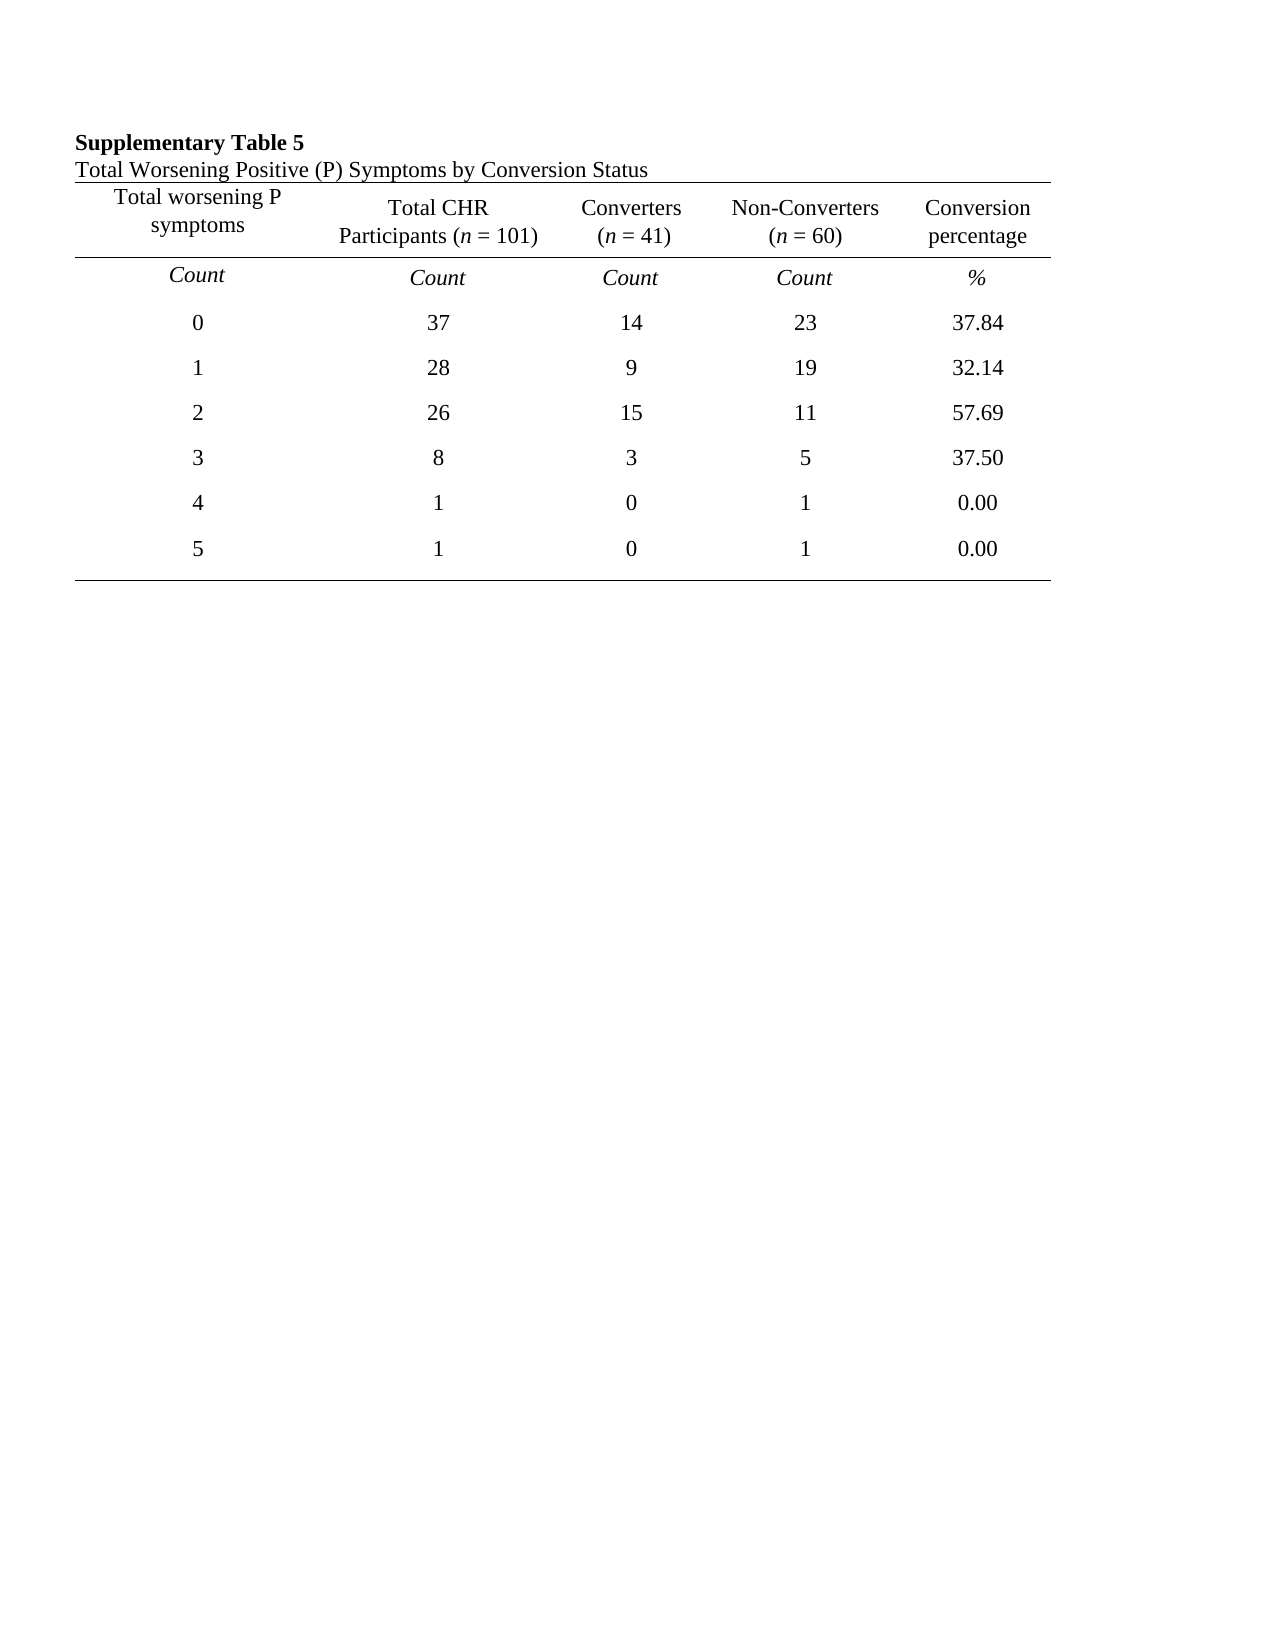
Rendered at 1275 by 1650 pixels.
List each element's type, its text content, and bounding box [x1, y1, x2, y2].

table_cell 37.84 [904, 309, 1051, 354]
table_cell 0.00 [904, 535, 1051, 580]
table_cell 0 [556, 535, 706, 580]
table_cell 1 [321, 535, 556, 580]
table_cell 3 [75, 444, 321, 489]
table_header Conversion percentage [904, 183, 1051, 257]
table_cell 15 [556, 399, 706, 444]
table_cell 28 [321, 354, 556, 399]
table_cell 1 [706, 535, 904, 580]
table_cell 37.50 [904, 444, 1051, 489]
table_cell 57.69 [904, 399, 1051, 444]
table_header Converters (n = 41) [556, 183, 706, 257]
table_cell 1 [321, 490, 556, 534]
table_cell 19 [706, 354, 904, 399]
table_header Total worsening P symptoms [75, 183, 321, 257]
table_cell Count [75, 258, 321, 309]
table_cell 4 [75, 490, 321, 534]
table_cell Count [706, 258, 904, 309]
table_cell 0 [556, 490, 706, 534]
table_cell 2 [75, 399, 321, 444]
table_cell 32.14 [904, 354, 1051, 399]
table_cell 5 [706, 444, 904, 489]
table_cell 0.00 [904, 490, 1051, 534]
table_cell 26 [321, 399, 556, 444]
table_cell 9 [556, 354, 706, 399]
table_cell 37 [321, 309, 556, 354]
table_cell 1 [75, 354, 321, 399]
table_cell 8 [321, 444, 556, 489]
table_cell Count [556, 258, 706, 309]
table_cell 11 [706, 399, 904, 444]
table_cell 0 [75, 309, 321, 354]
table_cell 23 [706, 309, 904, 354]
table_header Total CHR Participants (n = 101) [321, 183, 556, 257]
table_cell 3 [556, 444, 706, 489]
table_cell Count [321, 258, 556, 309]
text Supplementary Table 5 [75, 129, 1200, 156]
table_header Non-Converters (n = 60) [706, 183, 904, 257]
table_cell 1 [706, 490, 904, 534]
table_cell 14 [556, 309, 706, 354]
text Total Worsening Positive (P) Symptoms by Conversion Status [75, 156, 1200, 182]
table_cell 5 [75, 535, 321, 580]
table_cell % [904, 258, 1051, 309]
